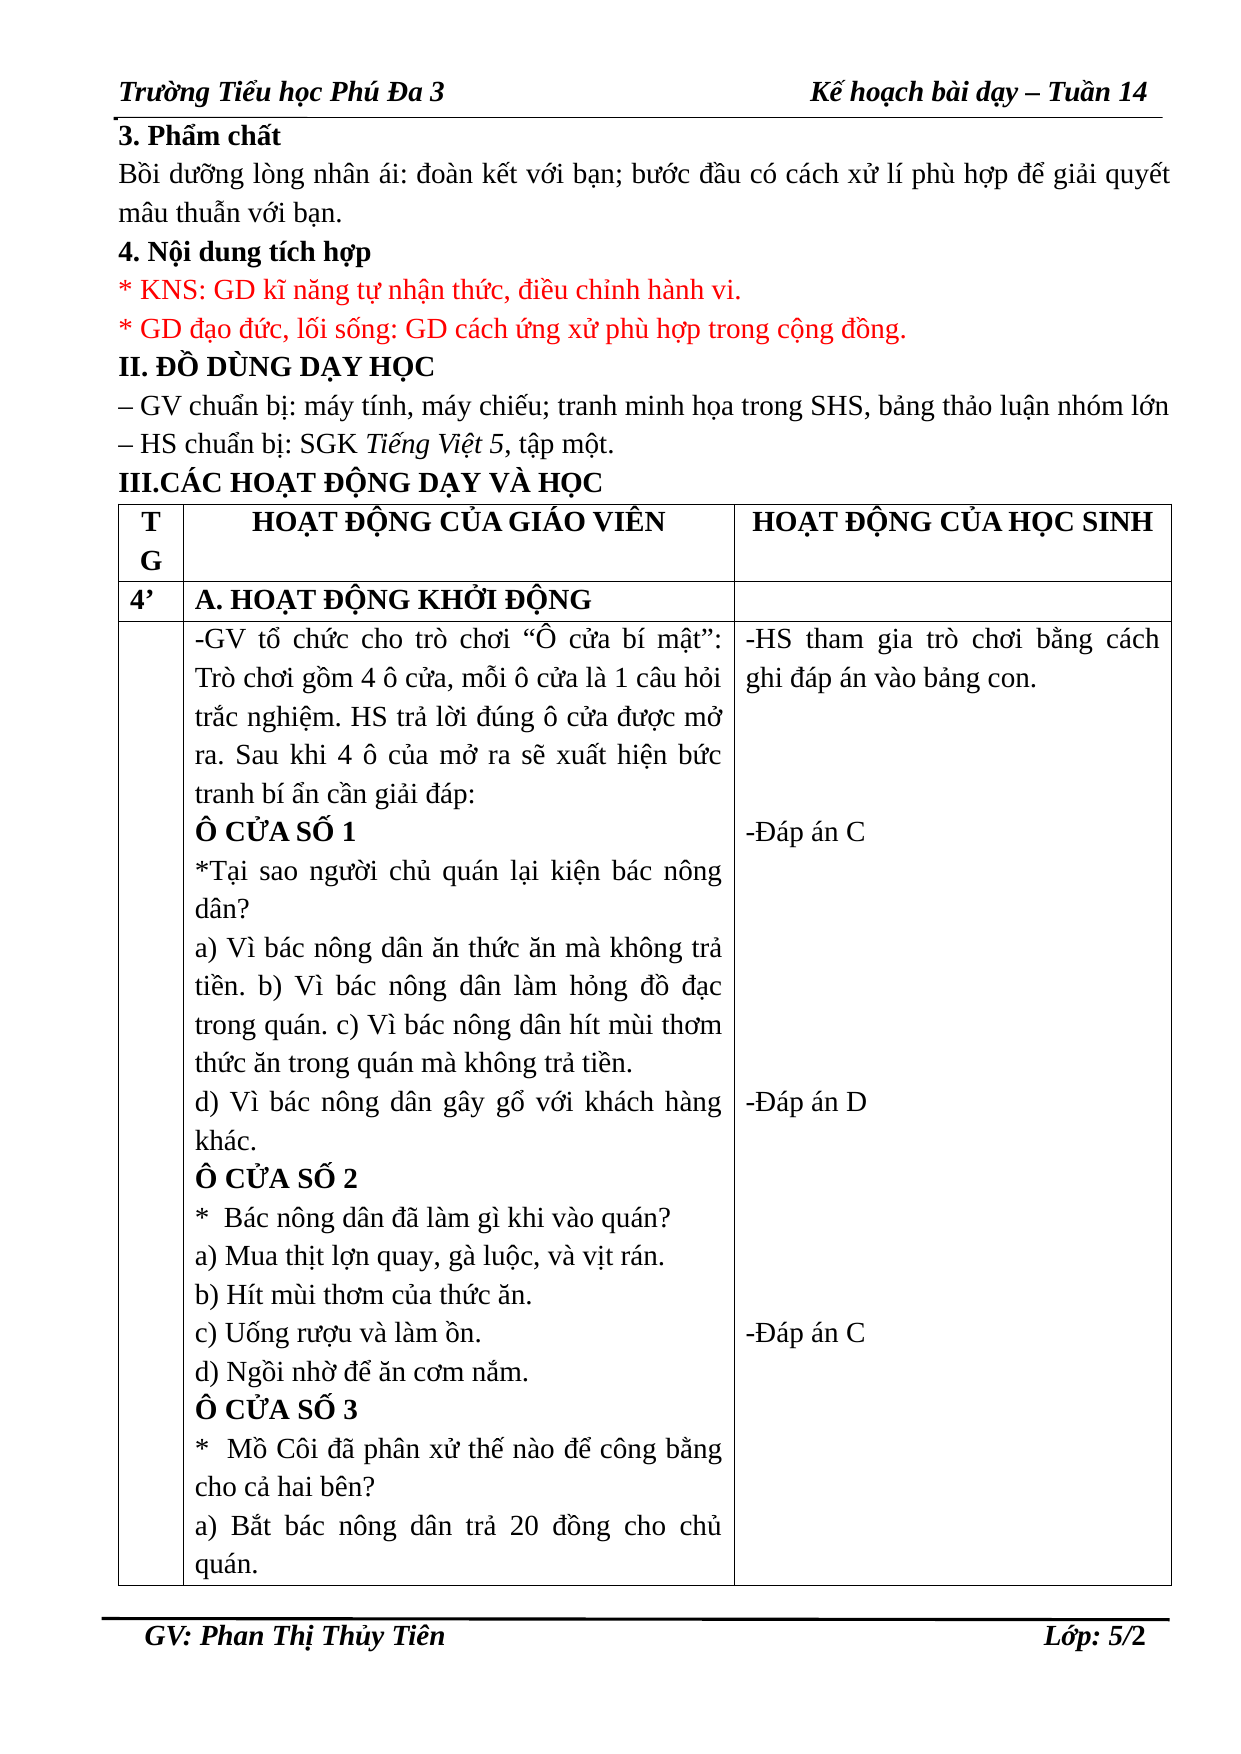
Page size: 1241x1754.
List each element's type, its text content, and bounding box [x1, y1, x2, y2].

table_cell [735, 582, 1171, 621]
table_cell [735, 622, 1171, 1585]
text – GV chuẩn bị: máy tính, máy chiếu; tranh minh họa trong SHS, bảng thảo luận nhóm lớn [118, 388, 1172, 421]
text Bồi dưỡng lòng nhân ái: đoàn kết với bạn; bước đầu có cách xử lí phù hợp để giải quyết mâu thuẫn với bạn. [118, 157, 1172, 229]
table_header HOẠT ĐỘNG CỦA GIÁO VIÊN [184, 505, 734, 581]
text III.CÁC HOẠT ĐỘNG DẠY VÀ HỌC [118, 465, 1172, 498]
table_cell [119, 622, 183, 1585]
text 4. Nội dung tích hợp [118, 234, 1172, 267]
table_cell A. HOẠT ĐỘNG KHỞI ĐỘNG [184, 582, 734, 621]
text 3. Phẩm chất [118, 118, 1172, 152]
text * KNS: GD kĩ năng tự nhận thức, điều chỉnh hành vi. [118, 272, 1172, 306]
text II. ĐỒ DÙNG DẠY HỌC [118, 349, 1172, 383]
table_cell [184, 622, 734, 1585]
text – HS chuẩn bị: SGK Tiếng Việt 5, tập một. [118, 426, 1172, 460]
table_cell 4’ [119, 582, 183, 621]
text * GD đạo đức, lối sống: GD cách ứng xử phù hợp trong cộng đồng. [118, 311, 1172, 344]
table_header HOẠT ĐỘNG CỦA HỌC SINH [735, 505, 1171, 581]
table_header TG [119, 505, 183, 581]
